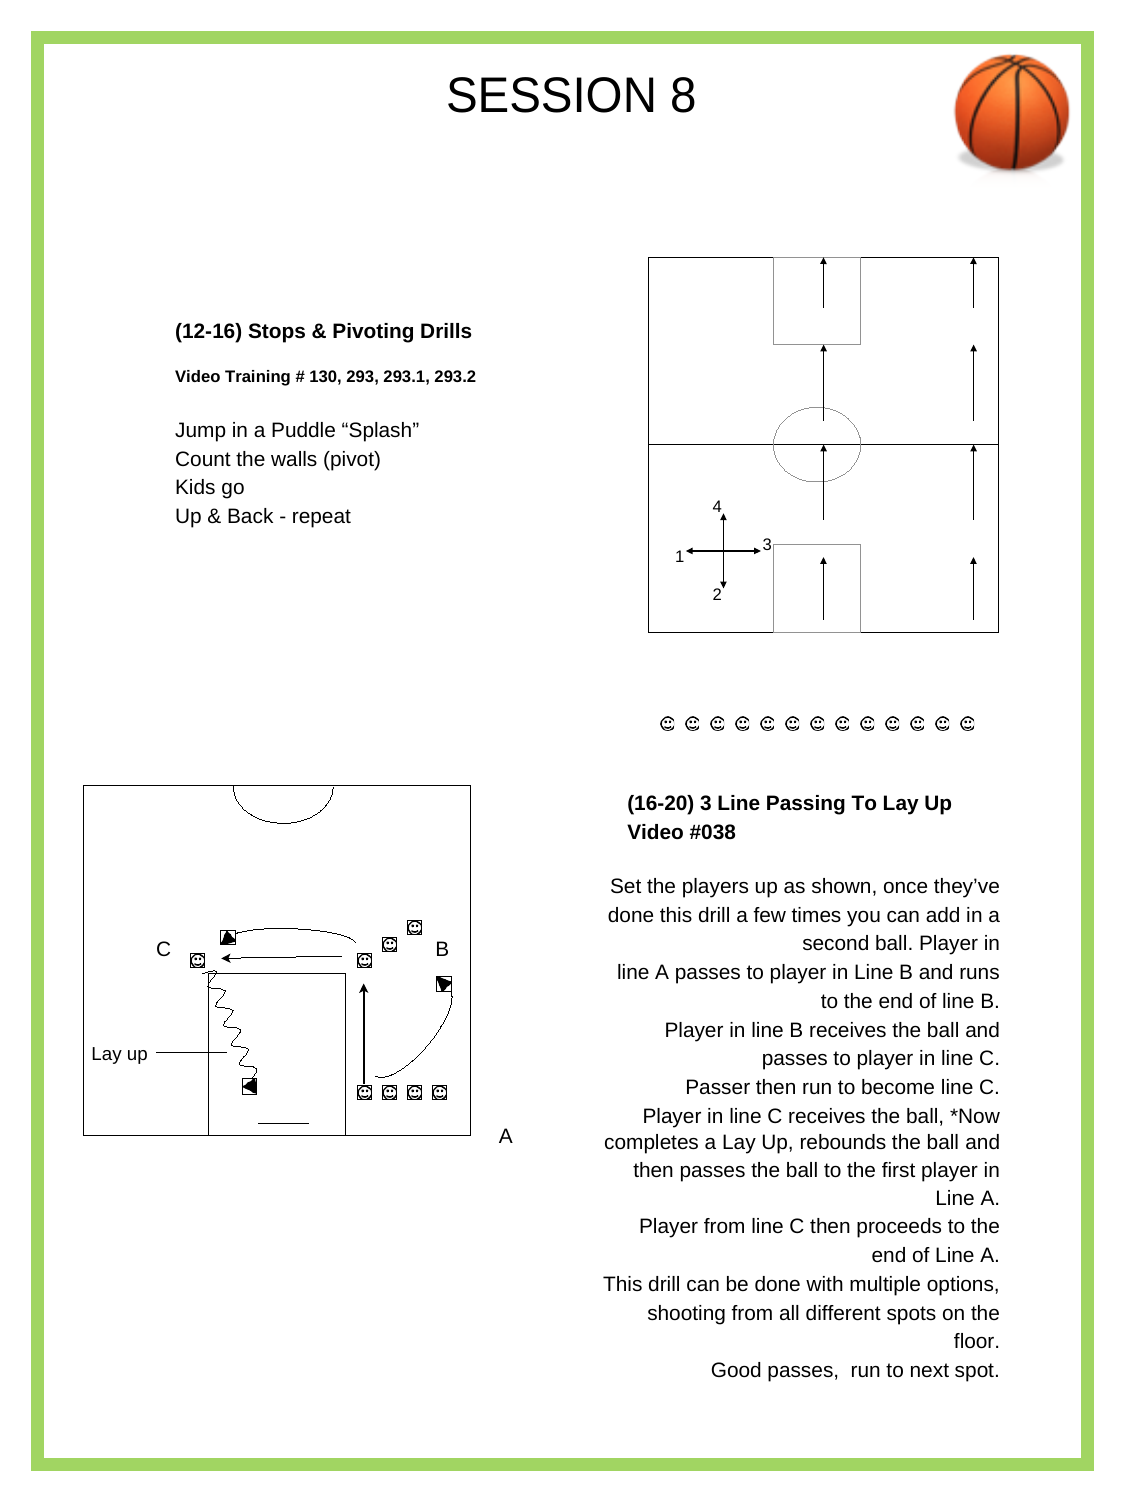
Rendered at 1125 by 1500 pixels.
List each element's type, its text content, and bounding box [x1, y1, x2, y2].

text Up & Back - repeat [175, 504, 1081, 528]
picture [735, 716, 750, 731]
picture [910, 716, 924, 731]
picture [221, 931, 235, 944]
picture [383, 938, 396, 951]
text then passes the ball to the first player in [71, 1157, 1000, 1181]
picture [358, 954, 371, 967]
picture [408, 1086, 421, 1099]
text Jump in a Puddle “Splash” Count the walls (pivot) Kids go [175, 418, 421, 499]
picture [960, 716, 975, 731]
picture [810, 716, 825, 731]
picture [433, 1086, 446, 1099]
text end of Line A. This drill can be done with multiple options, shooting from all different spots on the [598, 1243, 1000, 1324]
picture [785, 716, 800, 731]
picture [358, 1086, 371, 1099]
picture [243, 1079, 256, 1094]
picture [408, 921, 421, 934]
picture [835, 716, 849, 731]
text second ball. Player in line A passes to player in Line B and runs [613, 931, 1000, 984]
text A completes a Lay Up, rebounds the ball and [71, 1132, 1000, 1153]
text Video Training # 130, 293, 293.1, 293.2 [175, 367, 1081, 386]
picture [660, 716, 675, 731]
picture [860, 716, 875, 731]
subtitle (16-20) 3 Line Passing To Lay Up Video #038 [627, 791, 1007, 843]
picture [383, 1086, 396, 1099]
text Passer then run to become line C. Player in line C receives the ball, *Now [642, 1075, 1000, 1128]
text to the end of line B. Player in line B receives the ball and passes to player in line C. [664, 989, 1000, 1070]
text SESSION 8 [120, 66, 933, 123]
picture [760, 716, 774, 731]
text floor. Good passes, run to next spot. [706, 1329, 1000, 1382]
picture [191, 954, 204, 967]
subtitle (12-16) Stops & Pivoting Drills [175, 319, 1081, 343]
text Line A. Player from line C then proceeds to the [634, 1186, 1000, 1238]
picture [685, 716, 699, 731]
text Set the players up as shown, once they’ve done this drill a few times you can add in a [603, 874, 1000, 926]
picture [885, 716, 900, 731]
picture [437, 977, 451, 991]
picture [710, 716, 725, 731]
picture [933, 50, 1084, 200]
picture [935, 716, 950, 731]
